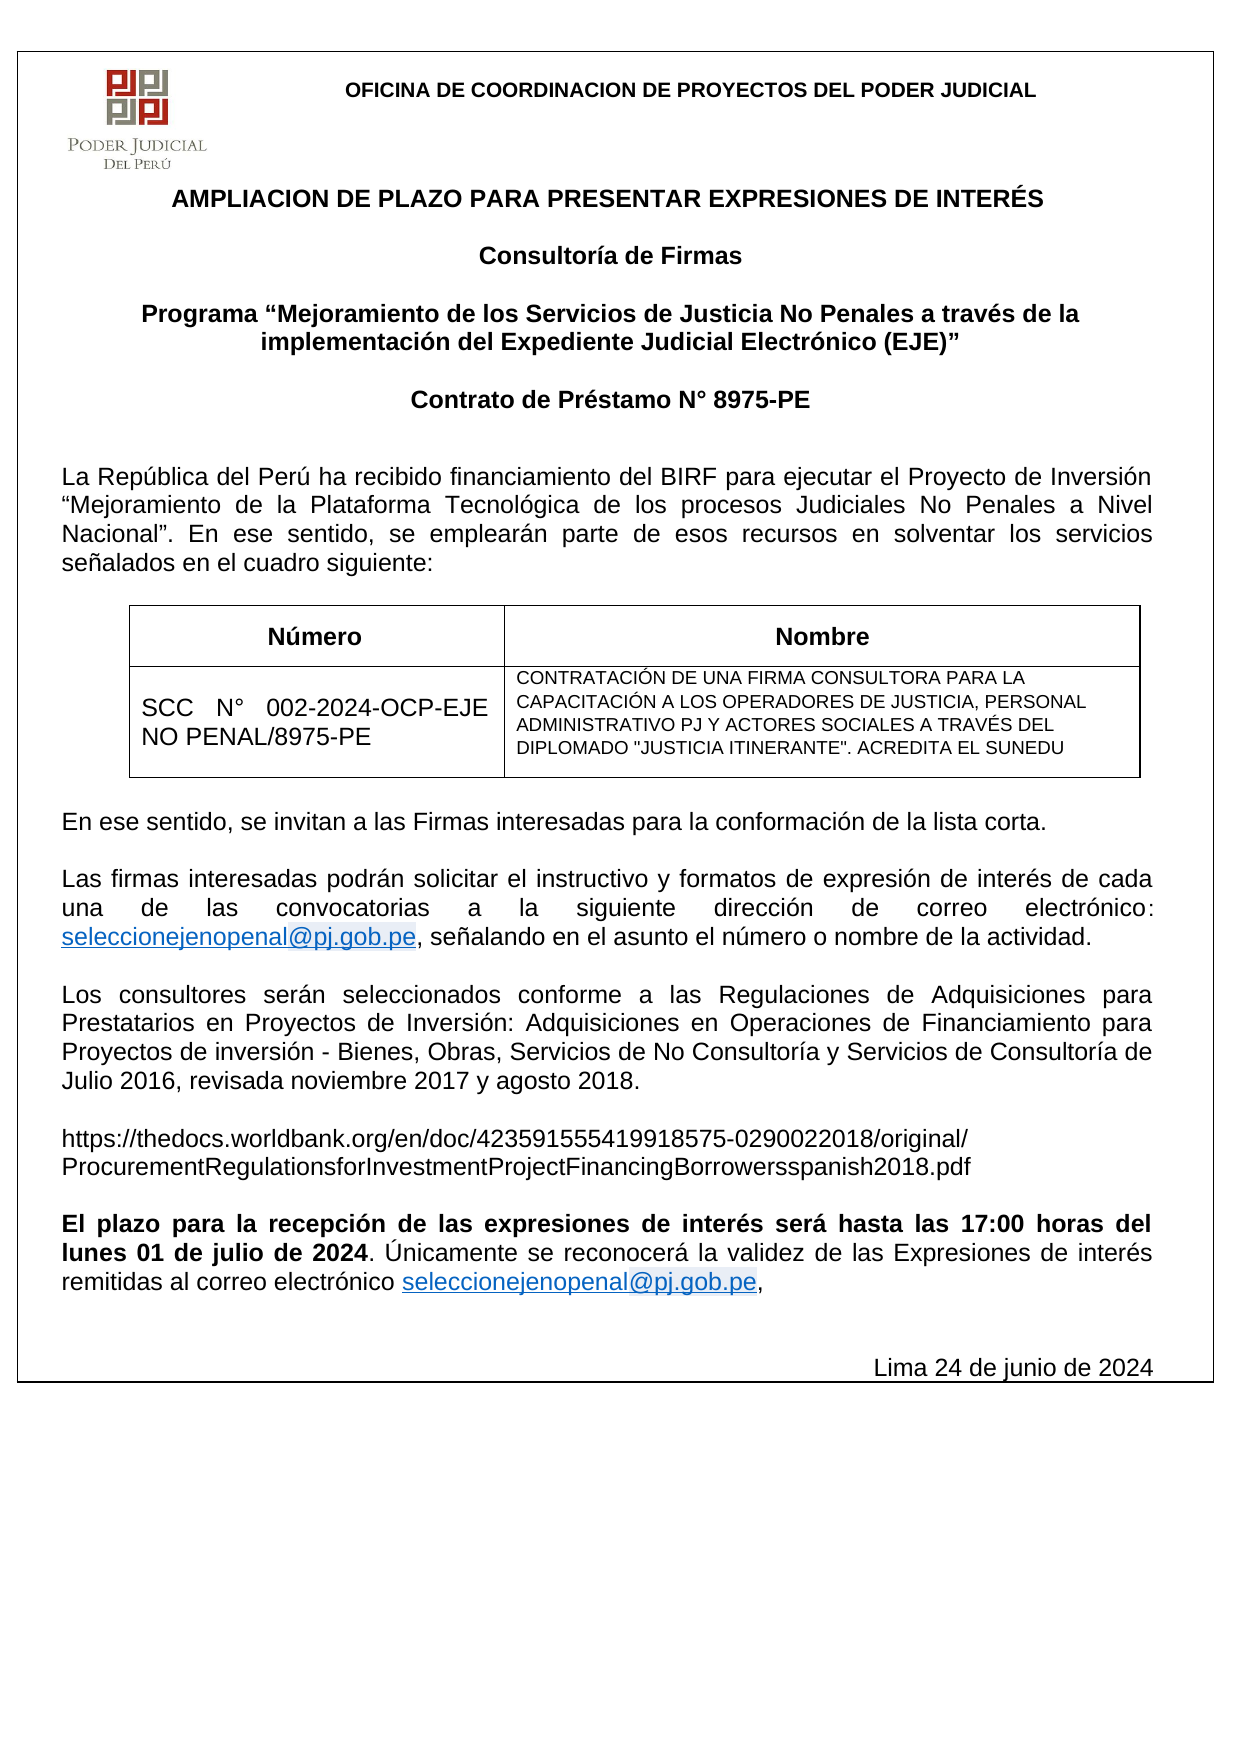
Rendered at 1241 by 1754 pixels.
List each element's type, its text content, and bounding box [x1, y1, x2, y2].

picture [66, 68, 209, 171]
table_header OFICINA DE COORDINACION DE PROYECTOS DEL PODER JUDICIAL AMPLIACION DE PLAZO PARA PRESENTAR EXPRESIONES DE INTERÉS Consultoría de Firmas Programa “Mejoramiento de los Servicios de Justicia No Penales a través de la implementación del Expediente Judicial Electrónico (EJE)” Contrato de Préstamo N° 8975-PE La República del Perú ha recibido financiamiento del BIRF para ejecutar el Proyecto de Inversión “Mejoramiento de la Plataforma Tecnológica de los procesos Judiciales No Penales a Nivel Nacional”. En ese sentido, se emplearán parte de esos recursos en solventar los servicios señalados en el cuadro siguiente: En ese sentido, se invitan a las Firmas interesadas para la conformación de la lista corta. Las firmas interesadas podrán solicitar el instructivo y formatos de expresión de interés de cada una de las convocatorias a la siguiente dirección de correo electrónico: seleccionejenopenal@pj.gob.pe, señalando en el asunto el número o nombre de la actividad. Los consultores serán seleccionados conforme a las Regulaciones de Adquisiciones para Prestatarios en Proyectos de Inversión: Adquisiciones en Operaciones de Financiamiento para Proyectos de inversión - Bienes, Obras, Servicios de No Consultoría y Servicios de Consultoría de Julio 2016, revisada noviembre 2017 y agosto 2018. https://thedocs.worldbank.org/en/doc/423591555419918575-0290022018/original/ProcurementRegulationsforInvestmentProjectFinancingBorrowersspanish2018.pdf El plazo para la recepción de las expresiones de interés será hasta las 17:00 horas del lunes 01 de julio de 2024. Únicamente se reconocerá la validez de las Expresiones de interés remitidas al correo electrónico seleccionejenopenal@pj.gob.pe, Lima 24 de junio de 2024 [18, 52, 1213, 1381]
